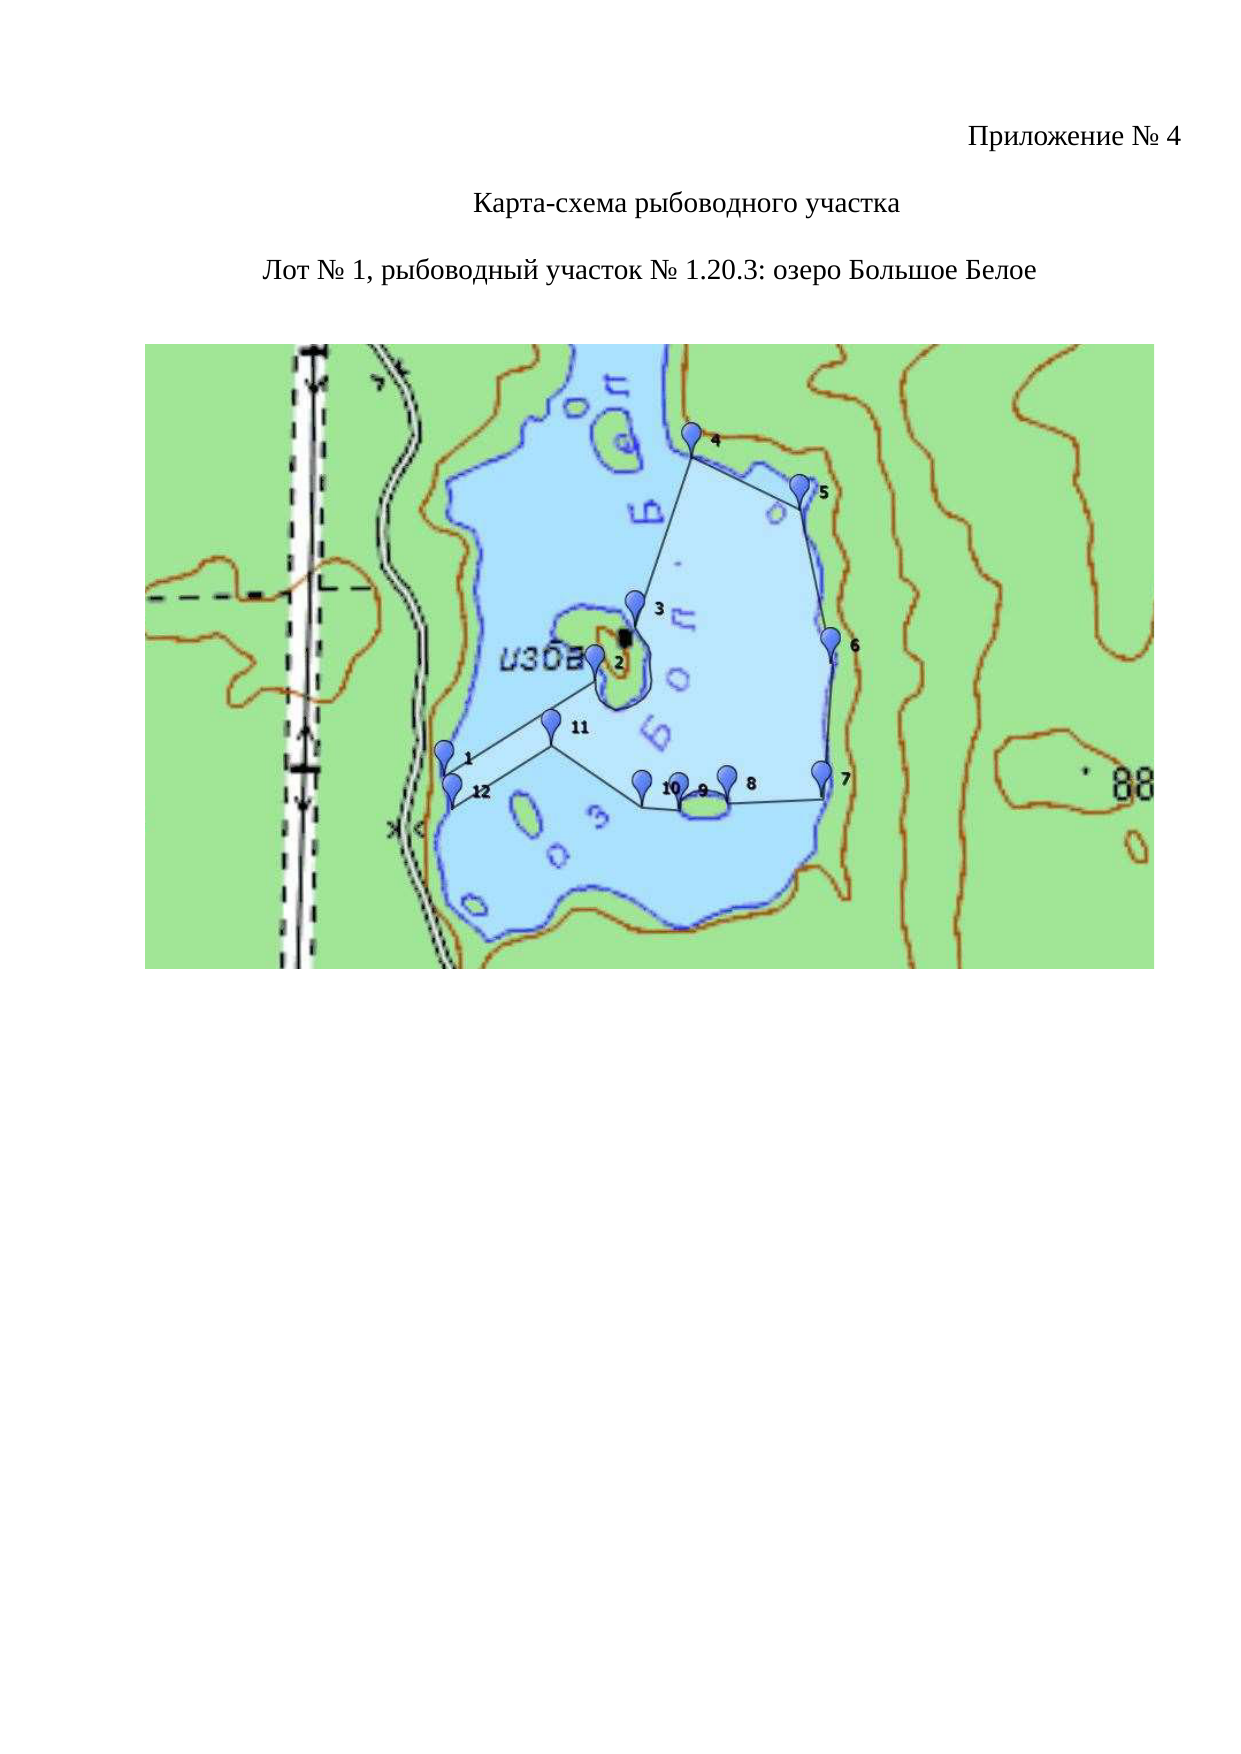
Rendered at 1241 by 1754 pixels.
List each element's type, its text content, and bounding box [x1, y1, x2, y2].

picture [145, 344, 1155, 969]
subtitle Приложение № 4 [118, 118, 1181, 152]
text Лот № 1, рыбоводный участок № 1.20.3: озеро Большое Белое [118, 252, 1181, 286]
text Карта-схема рыбоводного участка [118, 185, 1181, 219]
